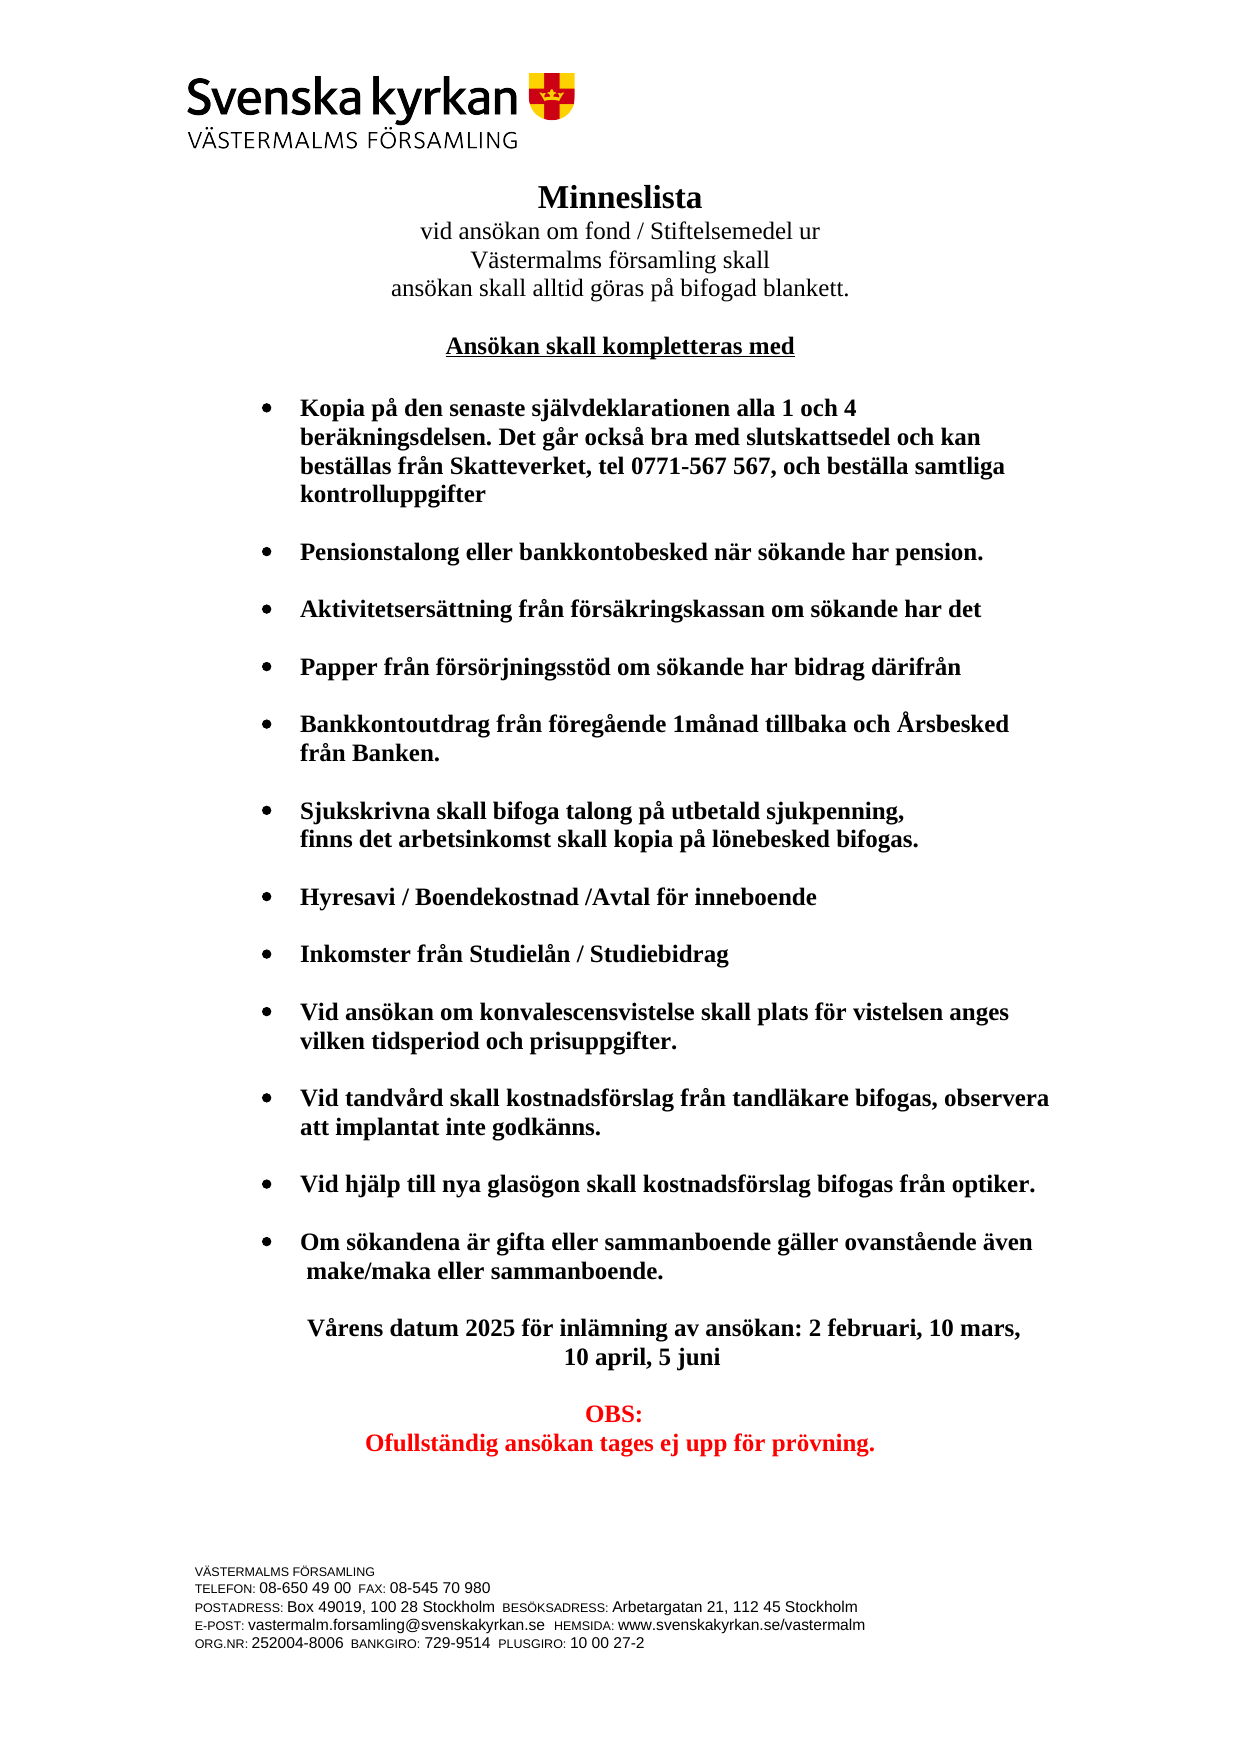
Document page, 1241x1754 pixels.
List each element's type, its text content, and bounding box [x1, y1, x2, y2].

list Om sökandena är gifta eller sammanboende gäller ovanstående även [262, 1227, 1053, 1256]
text Vårens datum 2025 för inlämning av ansökan: 2 februari, 10 mars, 10 april, 5 juni [225, 1313, 1053, 1371]
text vid ansökan om fond / Stiftelsemedel ur Västermalms församling skall [187, 216, 1053, 273]
text Minneslista [187, 178, 1053, 216]
picture [187, 73, 575, 149]
list Inkomster från Studielån / Studiebidrag [262, 939, 1053, 968]
list Papper från försörjningsstöd om sökande har bidrag därifrån [262, 652, 1053, 681]
list finns det arbetsinkomst skall kopia på lönebesked bifogas. [300, 824, 1053, 853]
text make/maka eller sammanboende. [225, 1256, 1053, 1284]
list Vid ansökan om konvalescensvistelse skall plats för vistelsen anges vilken tidsperiod och prisuppgifter. [262, 997, 1053, 1054]
list Bankkontoutdrag från föregående 1månad tillbaka och Årsbesked från Banken. [262, 709, 1053, 767]
text ansökan skall alltid göras på bifogad blankett. [187, 273, 1053, 302]
list Vid tandvård skall kostnadsförslag från tandläkare bifogas, observera att implantat inte godkänns. [262, 1083, 1053, 1141]
list Pensionstalong eller bankkontobesked när sökande har pension. [262, 537, 1053, 566]
list Aktivitetsersättning från försäkringskassan om sökande har det [262, 594, 1053, 623]
text OBS: Ofullständig ansökan tages ej upp för prövning. [187, 1399, 1053, 1486]
list Sjukskrivna skall bifoga talong på utbetald sjukpenning, [262, 796, 1053, 824]
list Hyresavi / Boendekostnad /Avtal för inneboende [262, 882, 1053, 911]
list Vid hjälp till nya glasögon skall kostnadsförslag bifogas från optiker. [262, 1169, 1053, 1198]
list Kopia på den senaste självdeklarationen alla 1 och 4 beräkningsdelsen. Det går också bra med slutskattsedel och kan beställas från Skatteverket, tel 0771-567 567, och beställa samtliga kontrolluppgifter [262, 393, 1053, 508]
text Ansökan skall kompletteras med [187, 331, 1053, 360]
